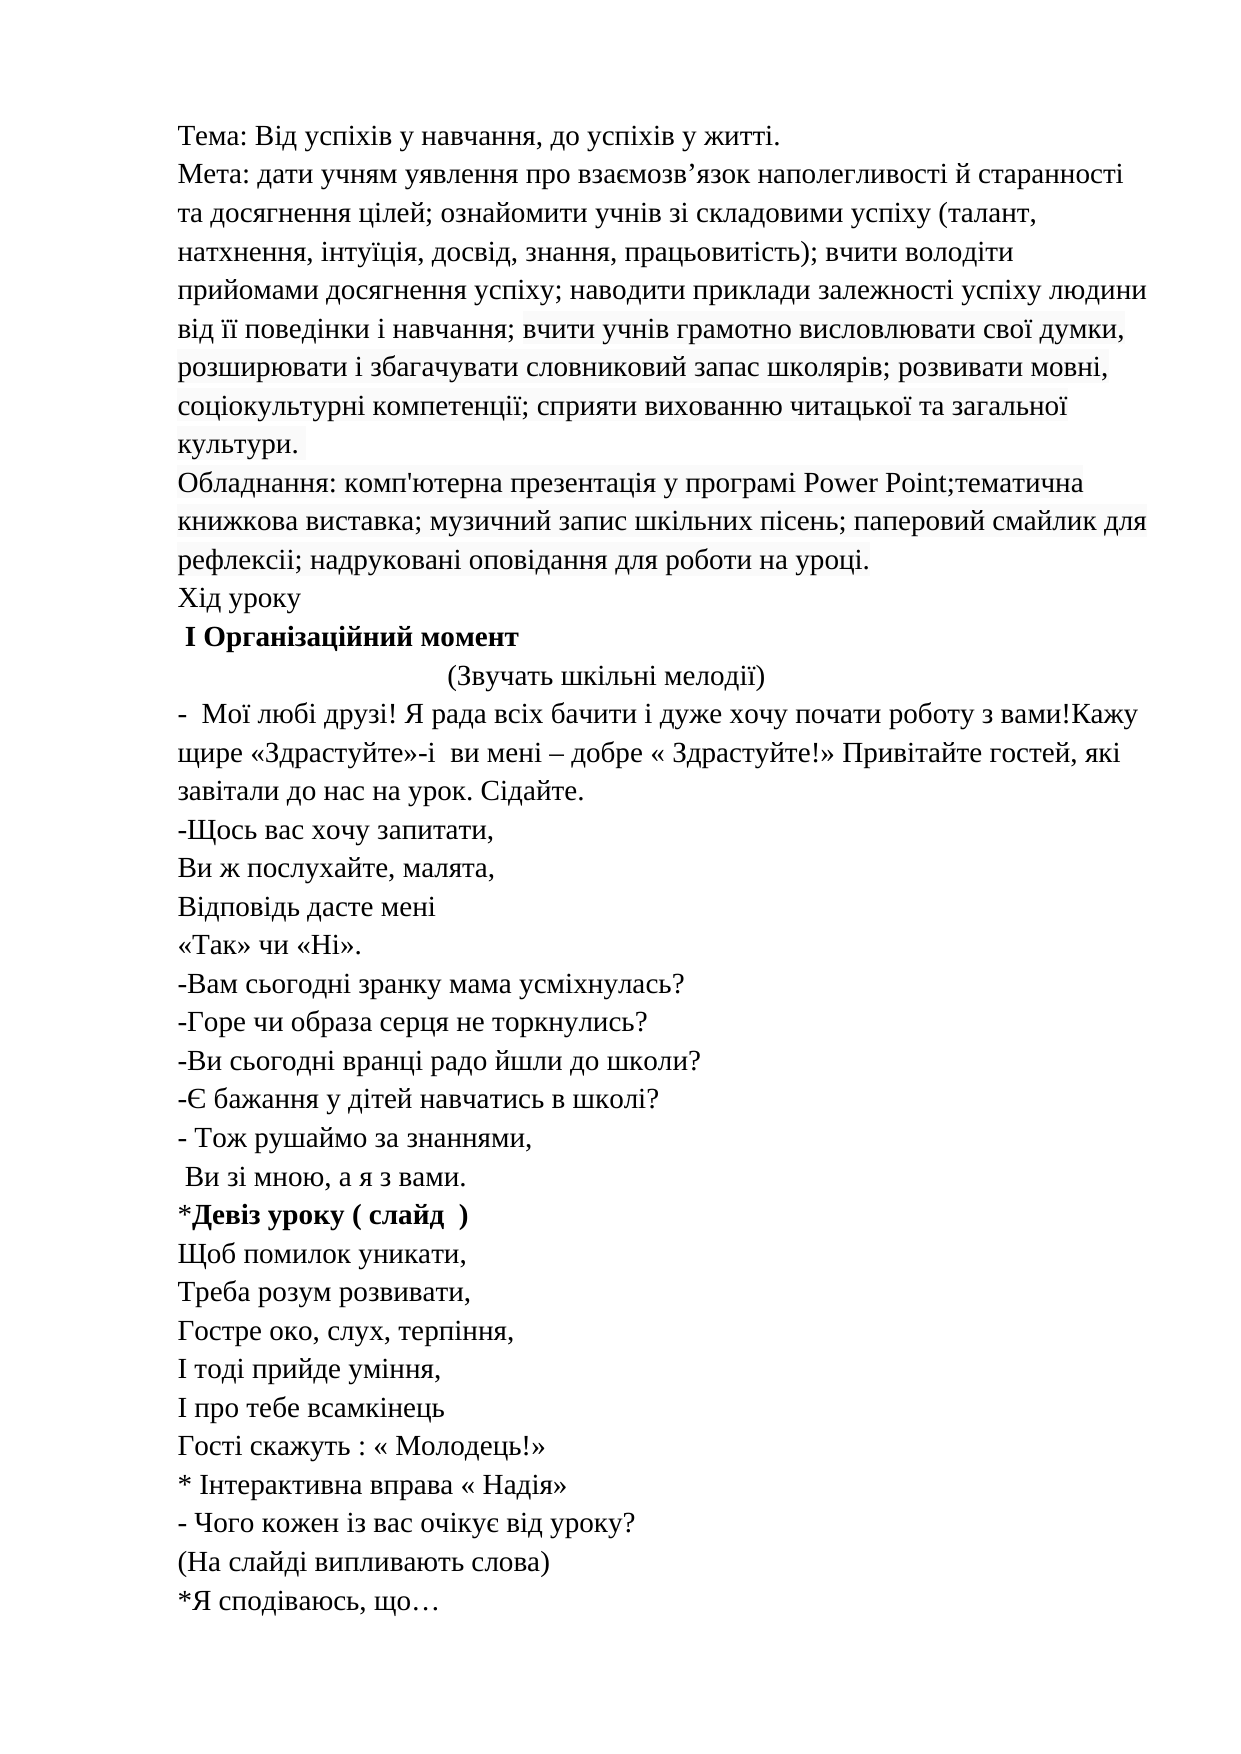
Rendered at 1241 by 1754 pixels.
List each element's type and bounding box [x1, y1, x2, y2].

text [177, 118, 1152, 1616]
